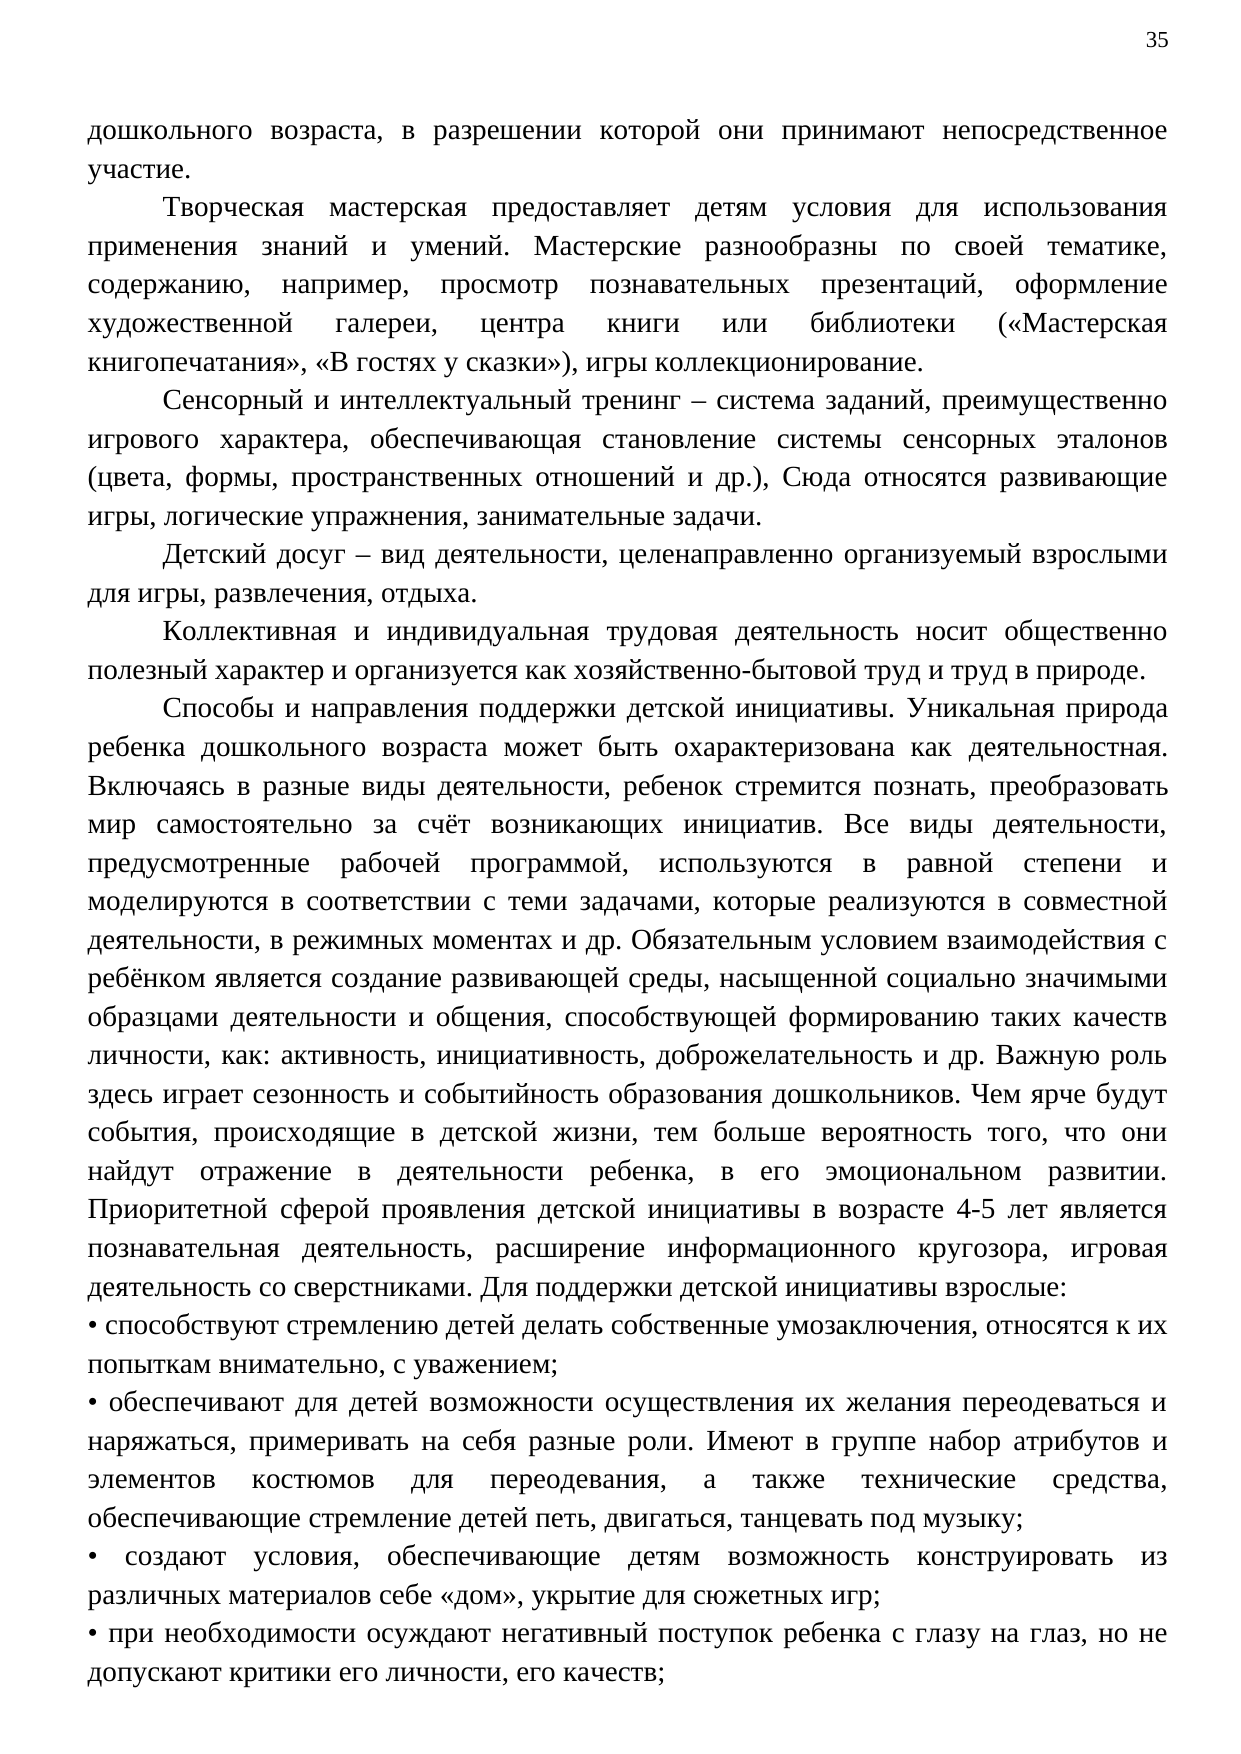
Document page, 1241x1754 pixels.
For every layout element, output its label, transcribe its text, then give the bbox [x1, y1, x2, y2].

text • обеспечивают для детей возможности осуществления их желания переодеваться и наряжаться, примеривать на себя разные роли. Имеют в группе набор атрибутов и элементов костюмов для переодевания, а также технические средства, обеспечивающие стремление детей петь, двигаться, танцевать под музыку; [87, 1384, 1168, 1533]
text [87, 112, 1168, 184]
text • при необходимости осуждают негативный поступок ребенка с глазу на глаз, но не допускают критики его личности, его качеств; [87, 1616, 1168, 1688]
text Детский досуг – вид деятельности, целенаправленно организуемый взрослыми для игры, развлечения, отдыха. [87, 536, 1168, 608]
text • создают условия, обеспечивающие детям возможность конструировать из различных материалов себе «дом», укрытие для сюжетных игр; [87, 1538, 1168, 1611]
text Коллективная и индивидуальная трудовая деятельность носит общественно полезный характер и организуется как хозяйственно-бытовой труд и труд в природе. [87, 613, 1168, 686]
text Творческая мастерская предоставляет детям условия для использования применения знаний и умений. Мастерские разнообразны по своей тематике, содержанию, например, просмотр познавательных презентаций, оформление художественной галереи, центра книги или библиотеки («Мастерская книгопечатания», «В гостях у сказки»), игры коллекционирование. [87, 189, 1168, 377]
text Способы и направления поддержки детской инициативы. Уникальная природа ребенка дошкольного возраста может быть охарактеризована как деятельностная. Включаясь в разные виды деятельности, ребенок стремится познать, преобразовать мир самостоятельно за счёт возникающих инициатив. Все виды деятельности, предусмотренные рабочей программой, используются в равной степени и моделируются в соответствии с теми задачами, которые реализуются в совместной деятельности, в режимных моментах и др. Обязательным условием взаимодействия с ребёнком является создание развивающей среды, насыщенной социально значимыми образцами деятельности и общения, способствующей формированию таких качеств личности, как: активность, инициативность, доброжелательность и др. Важную роль здесь играет сезонность и событийность образования дошкольников. Чем ярче будут события, происходящие в детской жизни, тем больше вероятность того, что они найдут отражение в деятельности ребенка, в его эмоциональном развитии. Приоритетной сферой проявления детской инициативы в возрасте 4-5 лет является познавательная деятельность, расширение информационного кругозора, игровая деятельность со сверстниками. Для поддержки детской инициативы взрослые: [87, 691, 1168, 1302]
text • способствуют стремлению детей делать собственные умозаключения, относятся к их попыткам внимательно, с уважением; [87, 1307, 1168, 1379]
text Сенсорный и интеллектуальный тренинг – система заданий, преимущественно игрового характера, обеспечивающая становление системы сенсорных эталонов (цвета, формы, пространственных отношений и др.), Сюда относятся развивающие игры, логические упражнения, занимательные задачи. [87, 382, 1168, 531]
